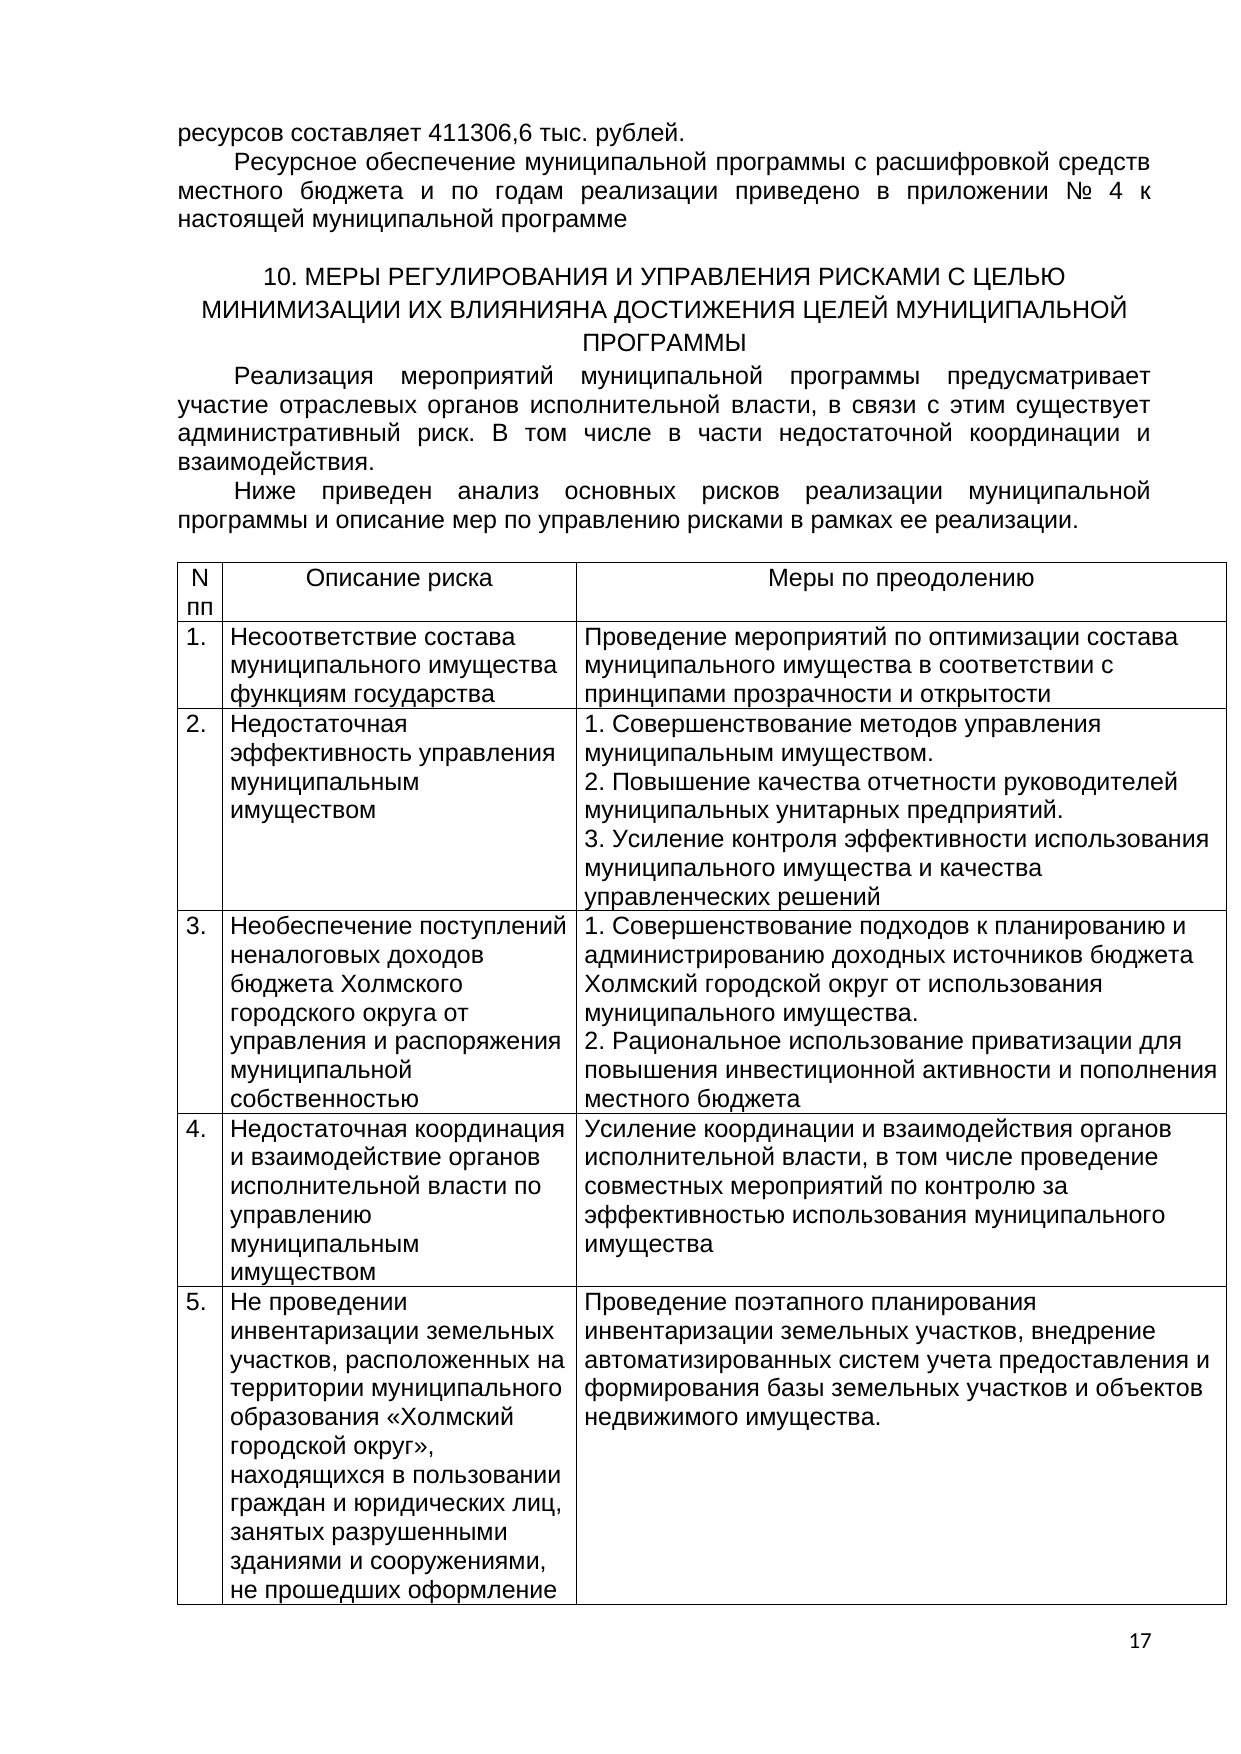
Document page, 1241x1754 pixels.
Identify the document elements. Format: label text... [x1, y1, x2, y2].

table_header Меры по преодолению [577, 563, 1226, 621]
table_cell Несоответствие состава муниципального имущества функциям государства [223, 622, 576, 708]
text Реализация мероприятий муниципальной программы предусматривает участие отраслевых органов исполнительной власти, в связи с этим существует административный риск. В том числе в части недостаточной координации и взаимодействия. [177, 361, 1152, 476]
table_cell Недостаточная эффективность управления муниципальным имуществом [223, 709, 576, 910]
table_header N пп [178, 563, 222, 621]
table_cell Усиление координации и взаимодействия органов исполнительной власти, в том числе проведение совместных мероприятий по контролю за эффективностью использования муниципального имущества [577, 1114, 1226, 1286]
table_cell 3. [178, 911, 222, 1113]
text Ресурсное обеспечение муниципальной программы с расшифровкой средств местного бюджета и по годам реализации приведено в приложении № 4 к настоящей муниципальной программе [177, 147, 1152, 233]
text Ниже приведен анализ основных рисков реализации муниципальной программы и описание мер по управлению рисками в рамках ее реализации. [177, 476, 1152, 533]
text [177, 118, 1152, 147]
table_cell 1. Совершенствование методов управления муниципальным имуществом. 2. Повышение качества отчетности руководителей муниципальных унитарных предприятий. 3. Усиление контроля эффективности использования муниципального имущества и качества управленческих решений [577, 709, 1226, 910]
table_cell 1. [178, 622, 222, 708]
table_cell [223, 1287, 576, 1603]
table_cell 5. [178, 1287, 222, 1603]
table_cell 4. [178, 1114, 222, 1286]
table_header Описание риска [223, 563, 576, 621]
text 10. МЕРЫ РЕГУЛИРОВАНИЯ И УПРАВЛЕНИЯ РИСКАМИ С ЦЕЛЬЮ МИНИМИЗАЦИИ ИХ ВЛИЯНИЯНА ДОСТИЖЕНИЯ ЦЕЛЕЙ МУНИЦИПАЛЬНОЙ ПРОГРАММЫ [177, 262, 1152, 357]
table_cell Недостаточная координация и взаимодействие органов исполнительной власти по управлению муниципальным имуществом [223, 1114, 576, 1286]
table_cell Необеспечение поступлений неналоговых доходов бюджета Холмского городского округа от управления и распоряжения муниципальной собственностью [223, 911, 576, 1113]
table_cell Проведение мероприятий по оптимизации состава муниципального имущества в соответствии с принципами прозрачности и открытости [577, 622, 1226, 708]
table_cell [577, 1287, 1226, 1603]
table_cell 1. Совершенствование подходов к планированию и администрированию доходных источников бюджета Холмский городской округ от использования муниципального имущества. 2. Рациональное использование приватизации для повышения инвестиционной активности и пополнения местного бюджета [577, 911, 1226, 1113]
table_cell 2. [178, 709, 222, 910]
